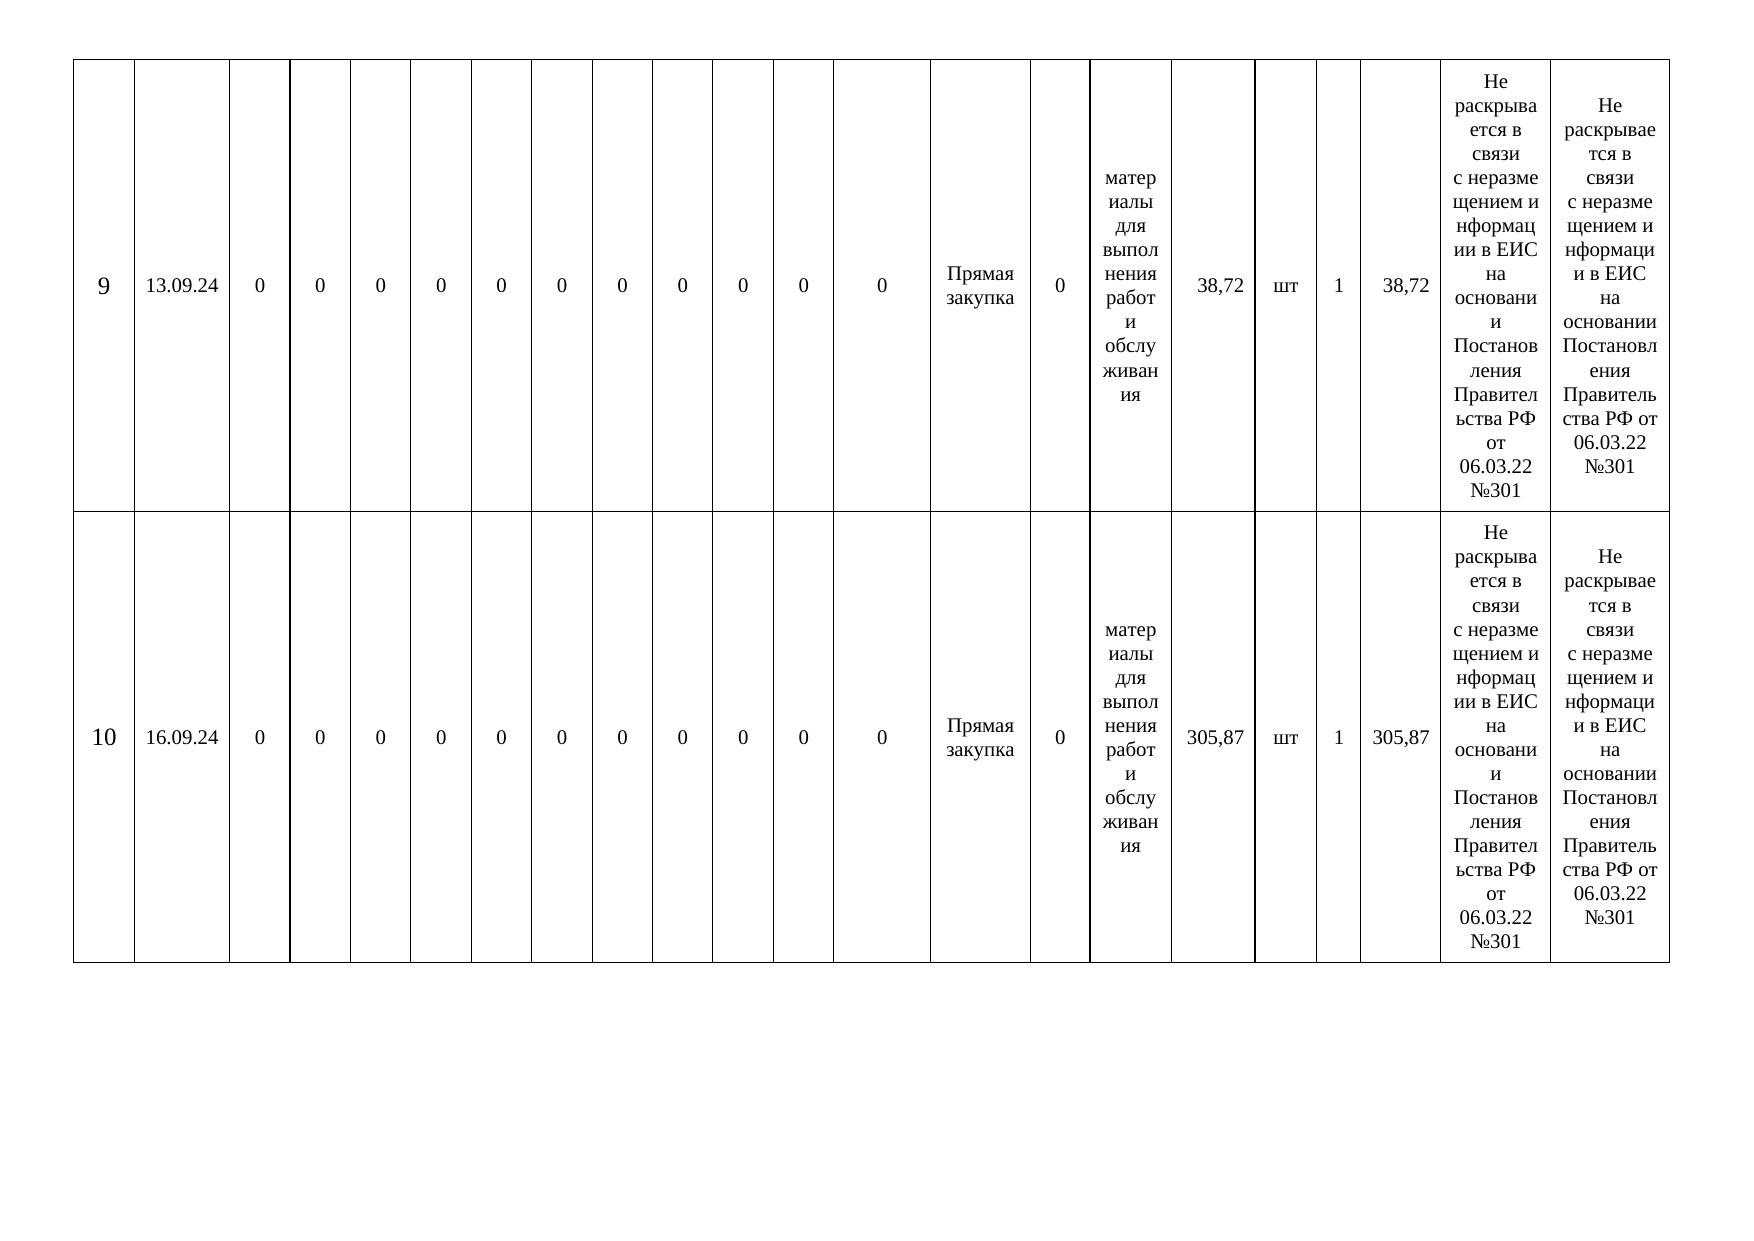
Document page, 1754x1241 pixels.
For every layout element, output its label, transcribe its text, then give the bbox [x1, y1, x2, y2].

table_cell 305,87 [1361, 512, 1440, 962]
table_cell 10 [74, 512, 134, 962]
table_cell 0 [1031, 60, 1089, 511]
table_cell 0 [834, 60, 930, 511]
table_cell 0 [1031, 512, 1089, 962]
table_cell 0 [291, 512, 350, 962]
table_cell 0 [713, 512, 773, 962]
table_cell 0 [653, 512, 712, 962]
table_cell шт [1256, 60, 1316, 511]
table_cell 0 [532, 512, 592, 962]
table_cell Прямая закупка [931, 512, 1030, 962]
table_cell 0 [411, 60, 471, 511]
table_cell 13.09.24 [135, 60, 229, 511]
table_cell 0 [230, 512, 289, 962]
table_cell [1091, 60, 1171, 511]
table_cell 9 [74, 60, 134, 511]
table_cell 0 [532, 60, 592, 511]
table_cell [1091, 512, 1171, 962]
table_cell 16.09.24 [135, 512, 229, 962]
table_cell 0 [653, 60, 712, 511]
table_cell 0 [472, 60, 531, 511]
table_cell 0 [351, 60, 410, 511]
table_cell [1441, 60, 1550, 511]
table_cell 0 [411, 512, 471, 962]
table_cell 0 [230, 60, 289, 511]
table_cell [1551, 60, 1669, 511]
table_cell 0 [774, 60, 833, 511]
table_cell 38,72 [1361, 60, 1440, 511]
table_cell 0 [593, 512, 652, 962]
table_cell 0 [351, 512, 410, 962]
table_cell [1441, 512, 1550, 962]
table_cell 0 [593, 60, 652, 511]
table_cell 1 [1317, 512, 1360, 962]
table_cell 0 [834, 512, 930, 962]
table_cell 38,72 [1172, 60, 1254, 511]
table_cell 305,87 [1172, 512, 1254, 962]
table_cell 1 [1317, 60, 1360, 511]
table_cell шт [1256, 512, 1316, 962]
table_cell 0 [291, 60, 350, 511]
table_cell 0 [472, 512, 531, 962]
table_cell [1551, 512, 1669, 962]
table_cell Прямая закупка [931, 60, 1030, 511]
table_cell 0 [713, 60, 773, 511]
table_cell 0 [774, 512, 833, 962]
